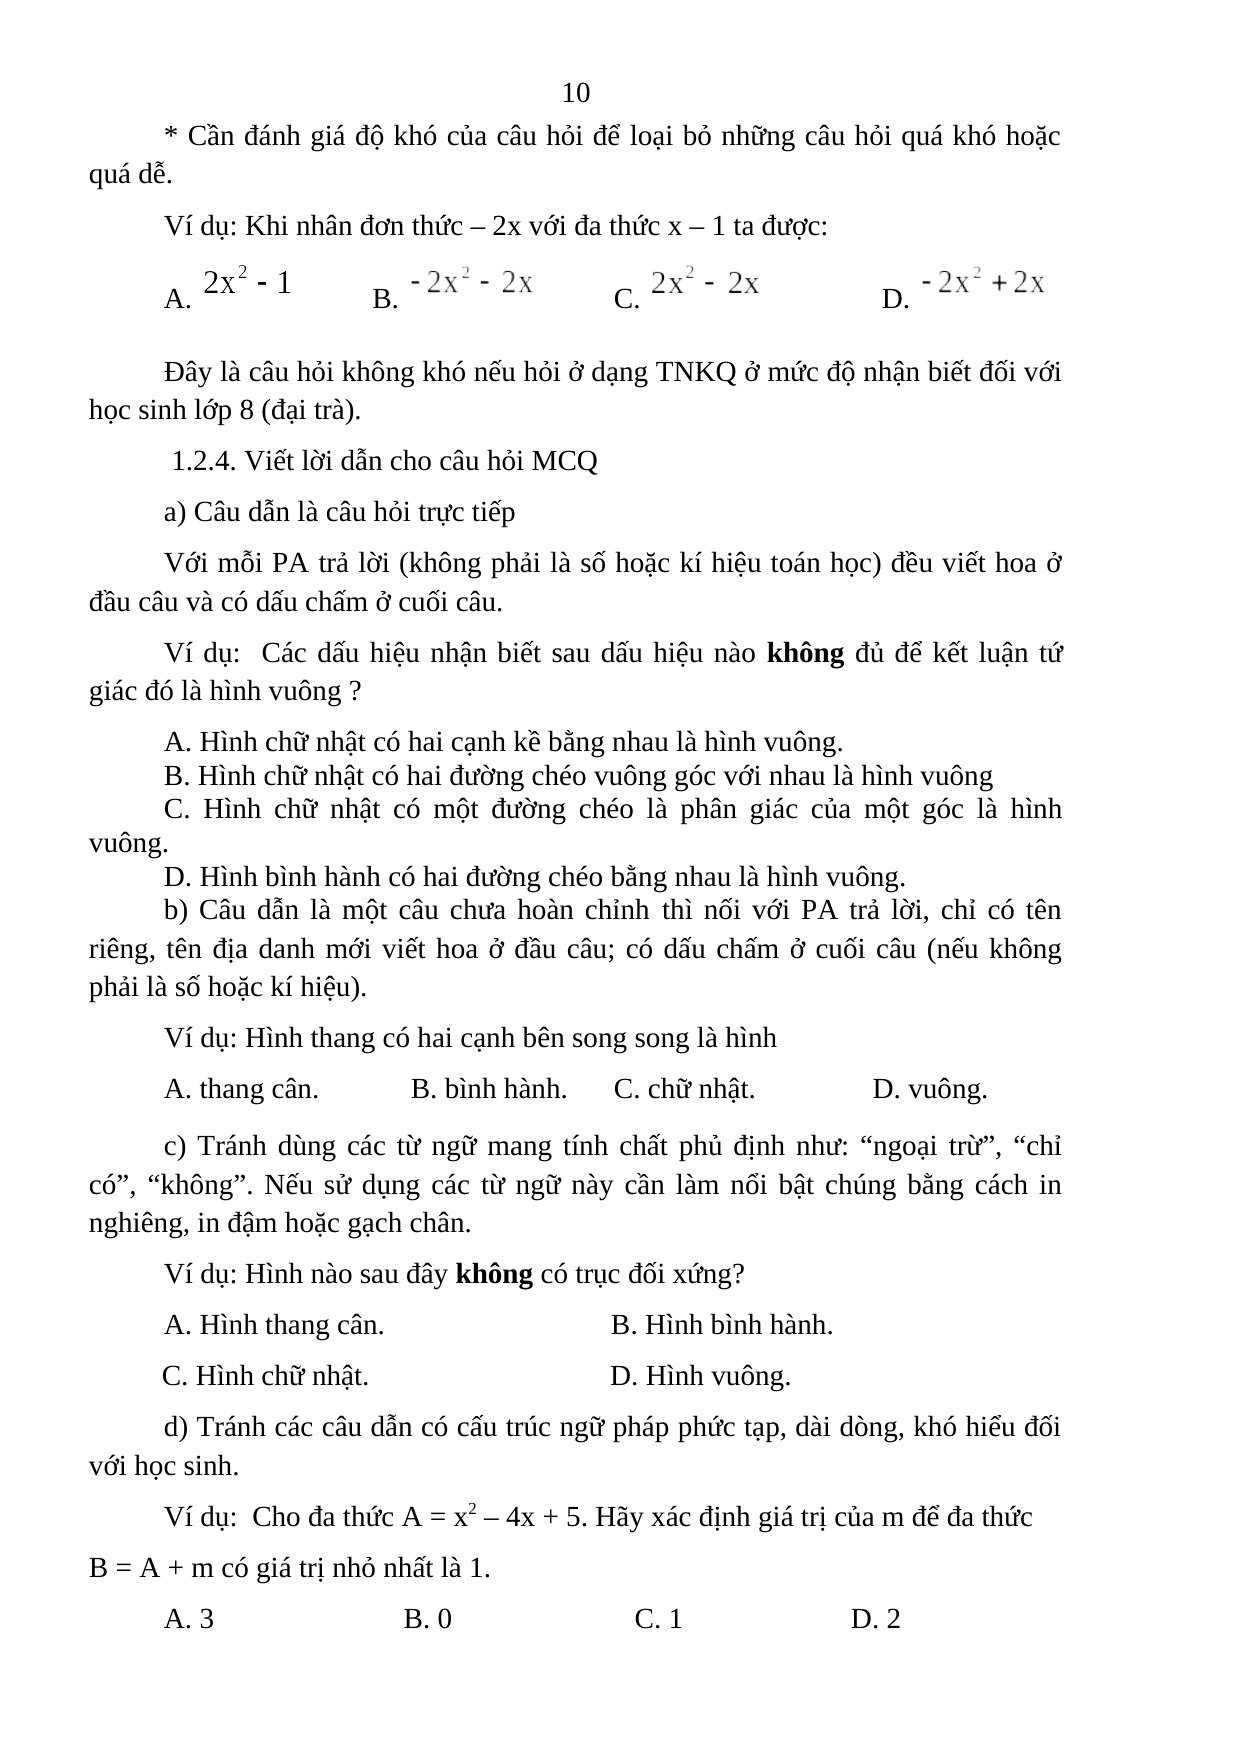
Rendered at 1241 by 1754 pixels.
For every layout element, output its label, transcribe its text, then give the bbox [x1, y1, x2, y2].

text C. Hình chữ nhật. D. Hình vuông. [89, 1358, 1063, 1392]
text Đây là câu hỏi không khó nếu hỏi ở dạng TNKQ ở mức độ nhận biết đối với học sinh lớp 8 (đại trà). [89, 354, 1063, 426]
text Ví dụ: Cho đa thức A = x2 – 4x + 5. Hãy xác định giá trị của m để đa thức [89, 1499, 1063, 1533]
text d) Tránh các câu dẫn có cấu trúc ngữ pháp phức tạp, dài dòng, khó hiểu đối với học sinh. [89, 1409, 1063, 1482]
text 1.2.4. Viết lời dẫn cho câu hỏi MCQ [89, 443, 1063, 477]
text A. thang cân. B. bình hành. C. chữ nhật. D. vuông. [89, 1071, 1063, 1105]
text Ví dụ: Các dấu hiệu nhận biết sau dấu hiệu nào không đủ để kết luận tứ giác đó là hình vuông ? [89, 635, 1063, 707]
text A. Hình thang cân. B. Hình bình hành. [89, 1307, 1063, 1341]
text A. Hình chữ nhật có hai cạnh kề bằng nhau là hình vuông. [89, 724, 1063, 758]
text A. 3 B. 0 C. 1 D. 2 [164, 1601, 1063, 1635]
text B. Hình chữ nhật có hai đường chéo vuông góc với nhau là hình vuông [89, 758, 1063, 792]
text A. B. C. D. [89, 259, 1063, 331]
text b) Câu dẫn là một câu chưa hoàn chỉnh thì nối với PA trả lời, chỉ có tên riêng, tên địa danh mới viết hoa ở đầu câu; có dấu chấm ở cuối câu (nếu không phải là số hoặc kí hiệu). [89, 892, 1063, 1003]
text C. Hình chữ nhật có một đường chéo là phân giác của một góc là hình vuông. [89, 792, 1063, 859]
text * Cần đánh giá độ khó của câu hỏi để loại bỏ những câu hỏi quá khó hoặc quá dễ. [89, 118, 1063, 190]
text B = A + m có giá trị nhỏ nhất là 1. [89, 1550, 1063, 1584]
text Với mỗi PA trả lời (không phải là số hoặc kí hiệu toán học) đều viết hoa ở đầu câu và có dấu chấm ở cuối câu. [89, 545, 1063, 617]
text a) Câu dẫn là câu hỏi trực tiếp [89, 494, 1063, 528]
text Ví dụ: Hình thang có hai cạnh bên song song là hình [89, 1020, 1063, 1054]
text D. Hình bình hành có hai đường chéo bằng nhau là hình vuông. [89, 859, 1063, 892]
text Ví dụ: Hình nào sau đây không có trục đối xứng? [89, 1256, 1063, 1290]
text Ví dụ: Khi nhân đơn thức – 2x với đa thức x – 1 ta được: [89, 208, 1063, 241]
text c) Tránh dùng các từ ngữ mang tính chất phủ định như: “ngoại trừ”, “chỉ có”, “không”. Nếu sử dụng các từ ngữ này cần làm nổi bật chúng bằng cách in nghiêng, in đậm hoặc gạch chân. [89, 1128, 1063, 1239]
